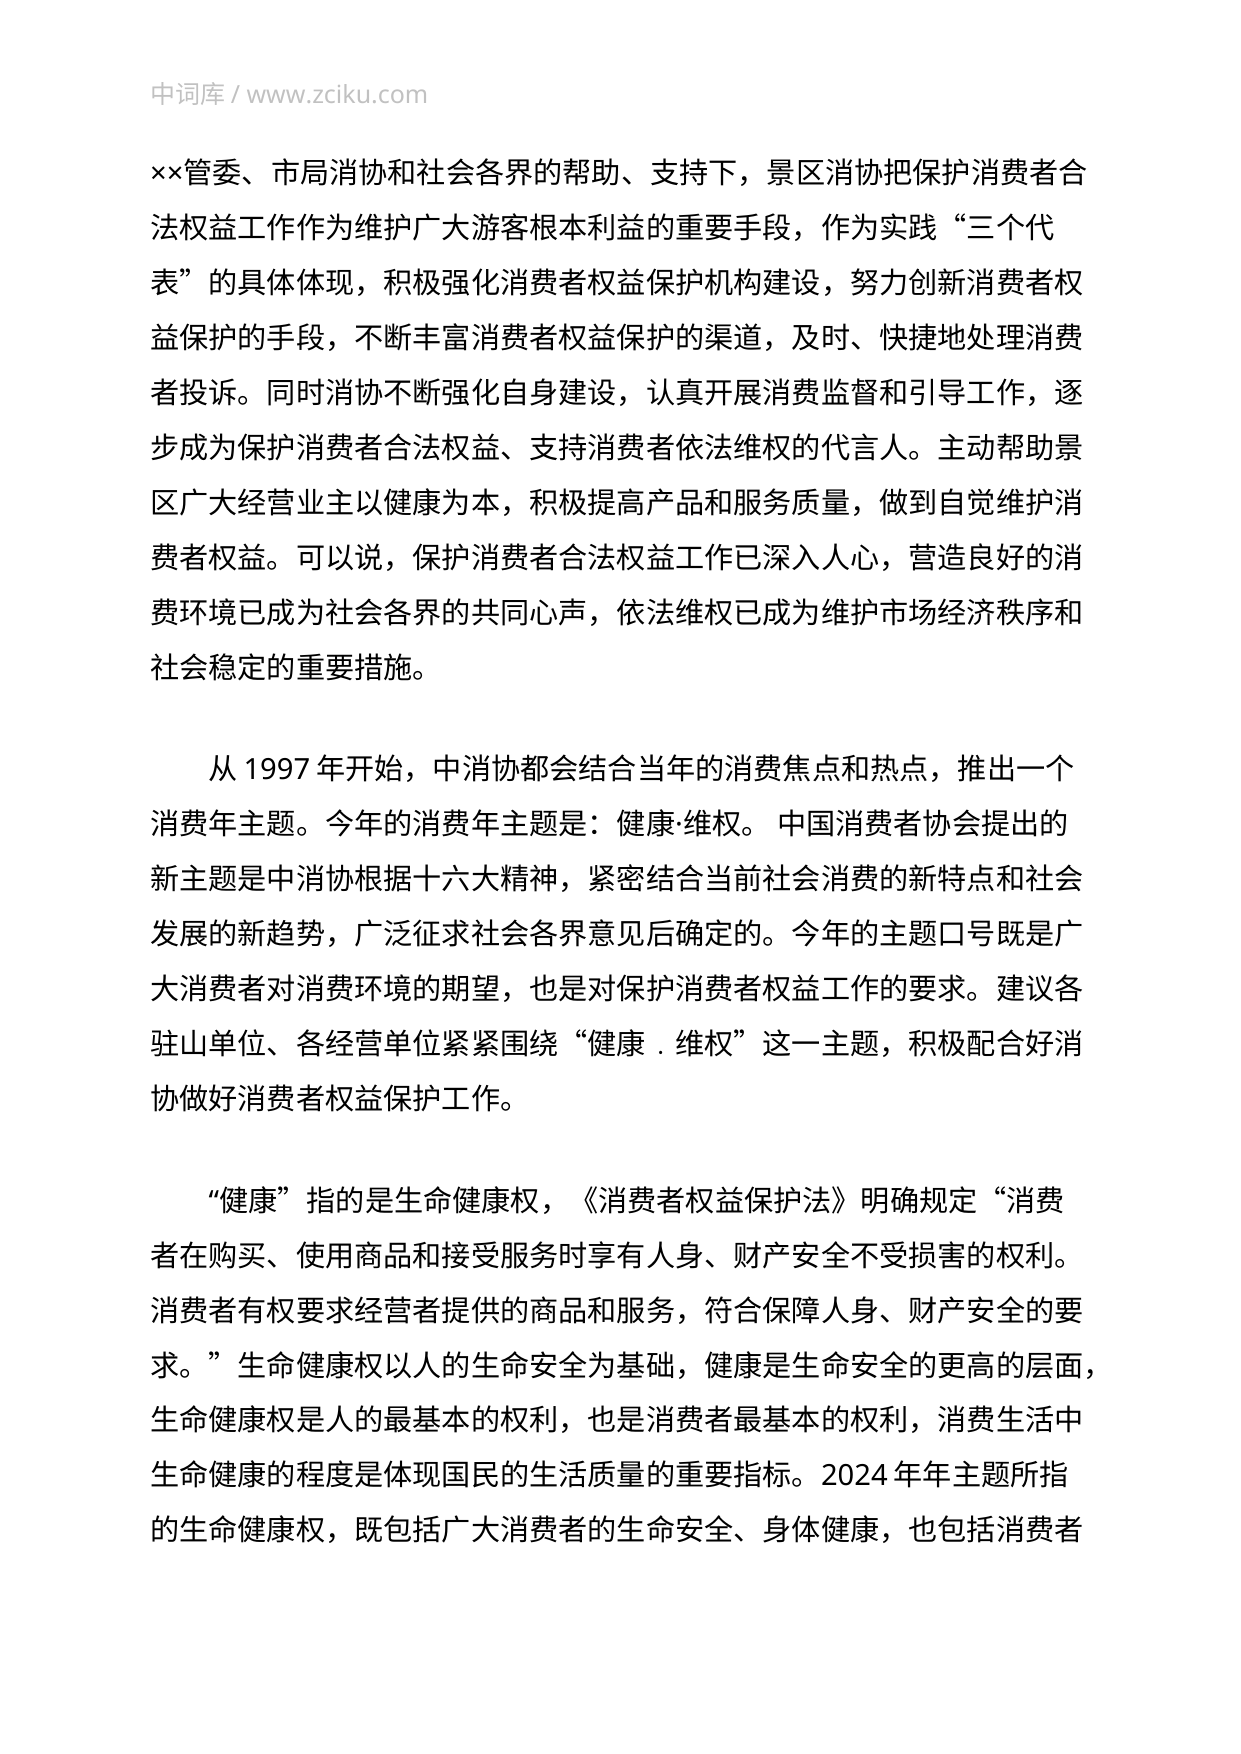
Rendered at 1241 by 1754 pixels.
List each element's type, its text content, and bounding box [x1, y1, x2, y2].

text 从1997年开始，中消协都会结合当年的消费焦点和热点，推出一个消费年主题。今年的消费年主题是：健康·维权。 中国消费者协会提出的新主题是中消协根据十六大精神，紧密结合当前社会消费的新特点和社会发展的新趋势，广泛征求社会各界意见后确定的。今年的主题口号既是广大消费者对消费环境的期望，也是对保护消费者权益工作的要求。建议各驻山单位、各经营单位紧紧围绕“健康﹒维权”这一主题，积极配合好消协做好消费者权益保护工作。 [150, 746, 1090, 1118]
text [150, 150, 1090, 686]
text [150, 1177, 1090, 1549]
